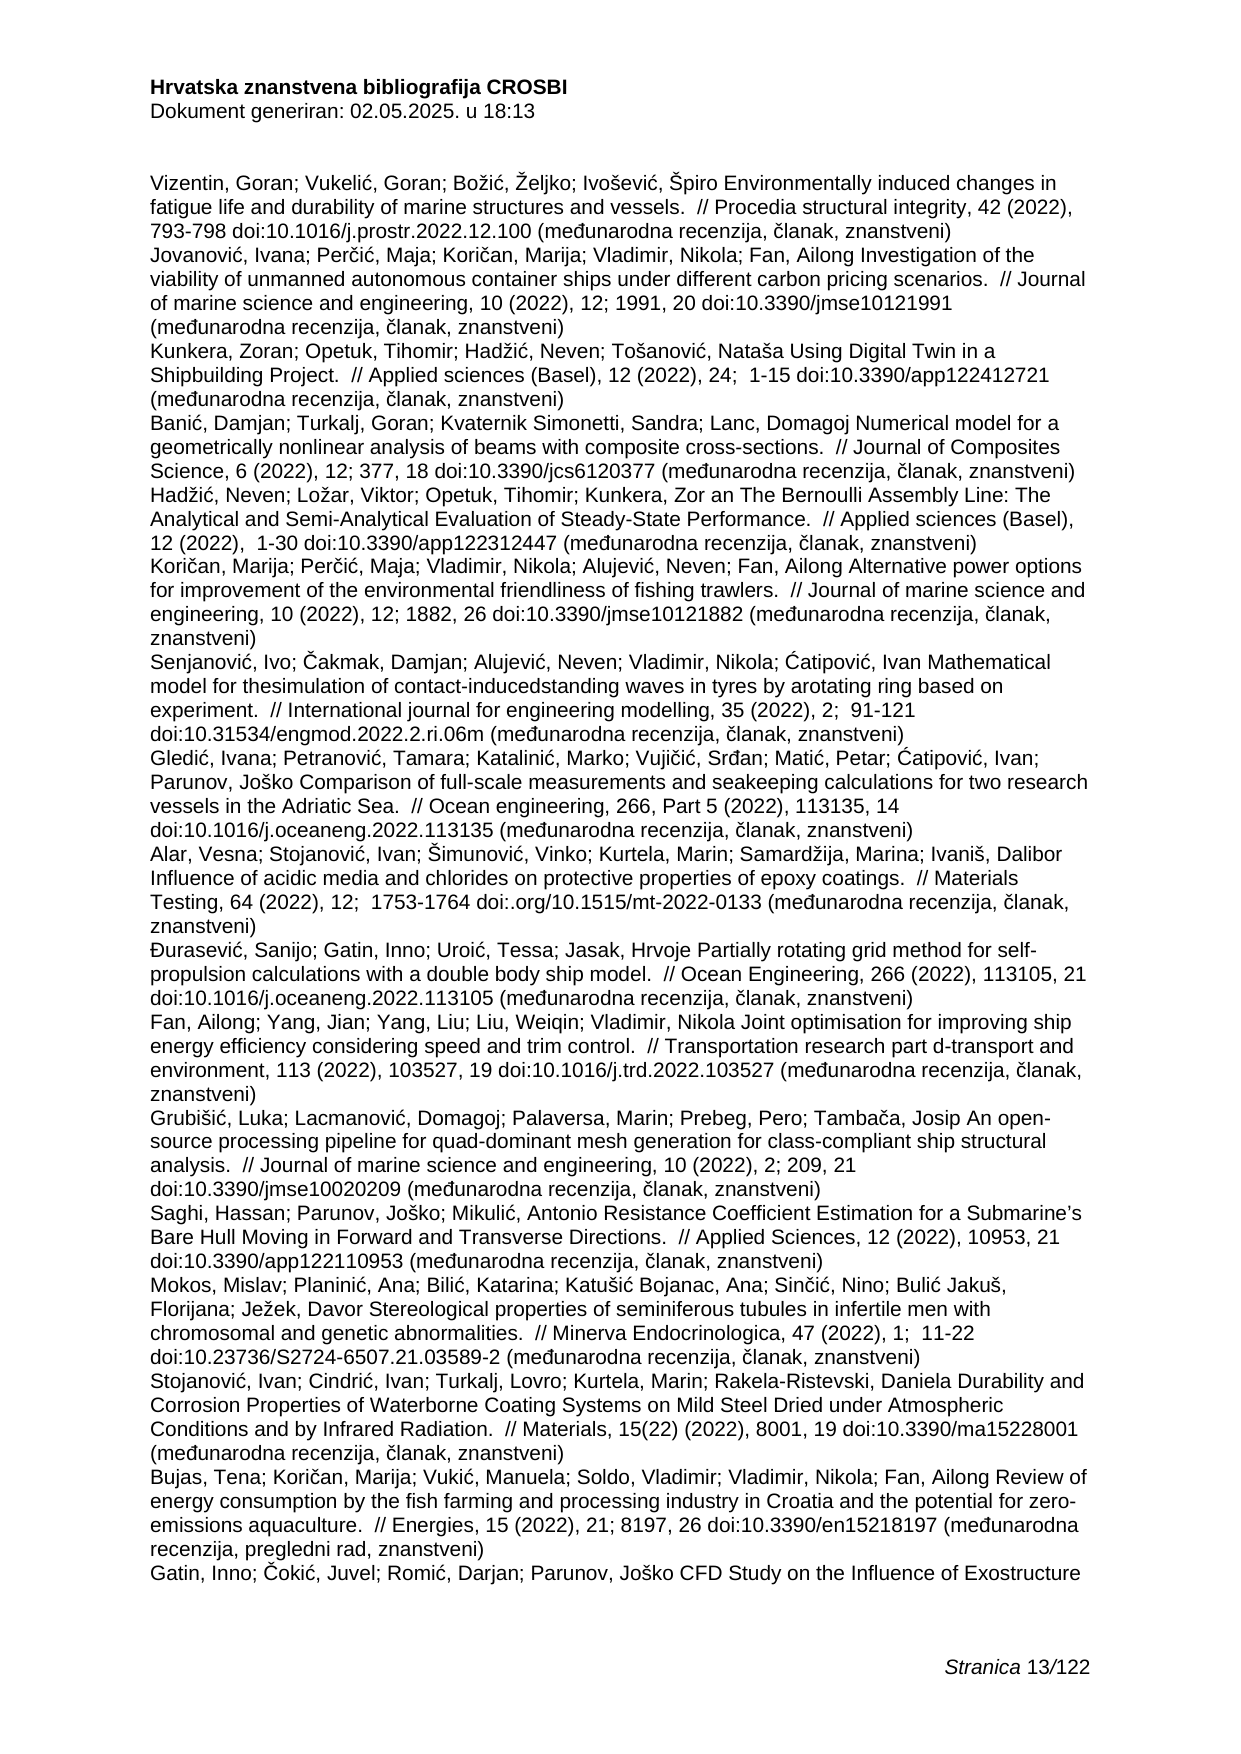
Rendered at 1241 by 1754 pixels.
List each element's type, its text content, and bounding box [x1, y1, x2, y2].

text Senjanović, Ivo; Čakmak, Damjan; Alujević, Neven; Vladimir, Nikola; Ćatipović, Ivan [150, 650, 1090, 746]
text Alar, Vesna; Stojanović, Ivan; Šimunović, Vinko; Kurtela, Marin; Samardžija, Marina; Ivaniš, Dalibor [150, 842, 1090, 938]
text Kunkera, Zoran; Opetuk, Tihomir; Hadžić, Neven; Tošanović, Nataša [150, 339, 1090, 411]
text Vizentin, Goran; Vukelić, Goran; Božić, Željko; Ivošević, Špiro [150, 171, 1090, 243]
text Bujas, Tena; Koričan, Marija; Vukić, Manuela; Soldo, Vladimir; Vladimir, Nikola; Fan, Ailong [150, 1465, 1090, 1561]
text Đurasević, Sanijo; Gatin, Inno; Uroić, Tessa; Jasak, Hrvoje [150, 938, 1090, 1009]
text Mokos, Mislav; Planinić, Ana; Bilić, Katarina; Katušić Bojanac, Ana; Sinčić, Nino; Bulić Jakuš, Florijana; Ježek, Davor [150, 1273, 1090, 1369]
text Grubišić, Luka; Lacmanović, Domagoj; Palaversa, Marin; Prebeg, Pero; Tambača, Josip [150, 1105, 1090, 1201]
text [150, 1561, 1090, 1584]
text Hadžić, Neven; Ložar, Viktor; Opetuk, Tihomir; Kunkera, Zor an [150, 482, 1090, 554]
text Banić, Damjan; Turkalj, Goran; Kvaternik Simonetti, Sandra; Lanc, Domagoj [150, 411, 1090, 482]
text Koričan, Marija; Perčić, Maja; Vladimir, Nikola; Alujević, Neven; Fan, Ailong [150, 554, 1090, 650]
text Stojanović, Ivan; Cindrić, Ivan; Turkalj, Lovro; Kurtela, Marin; Rakela-Ristevski, Daniela [150, 1369, 1090, 1465]
text Fan, Ailong; Yang, Jian; Yang, Liu; Liu, Weiqin; Vladimir, Nikola [150, 1009, 1090, 1105]
text Gledić, Ivana; Petranović, Tamara; Katalinić, Marko; Vujičić, Srđan; Matić, Petar; Ćatipović, Ivan; Parunov, Joško [150, 746, 1090, 842]
text Jovanović, Ivana; Perčić, Maja; Koričan, Marija; Vladimir, Nikola; Fan, Ailong [150, 243, 1090, 339]
text Saghi, Hassan; Parunov, Joško; Mikulić, Antonio [150, 1201, 1090, 1273]
